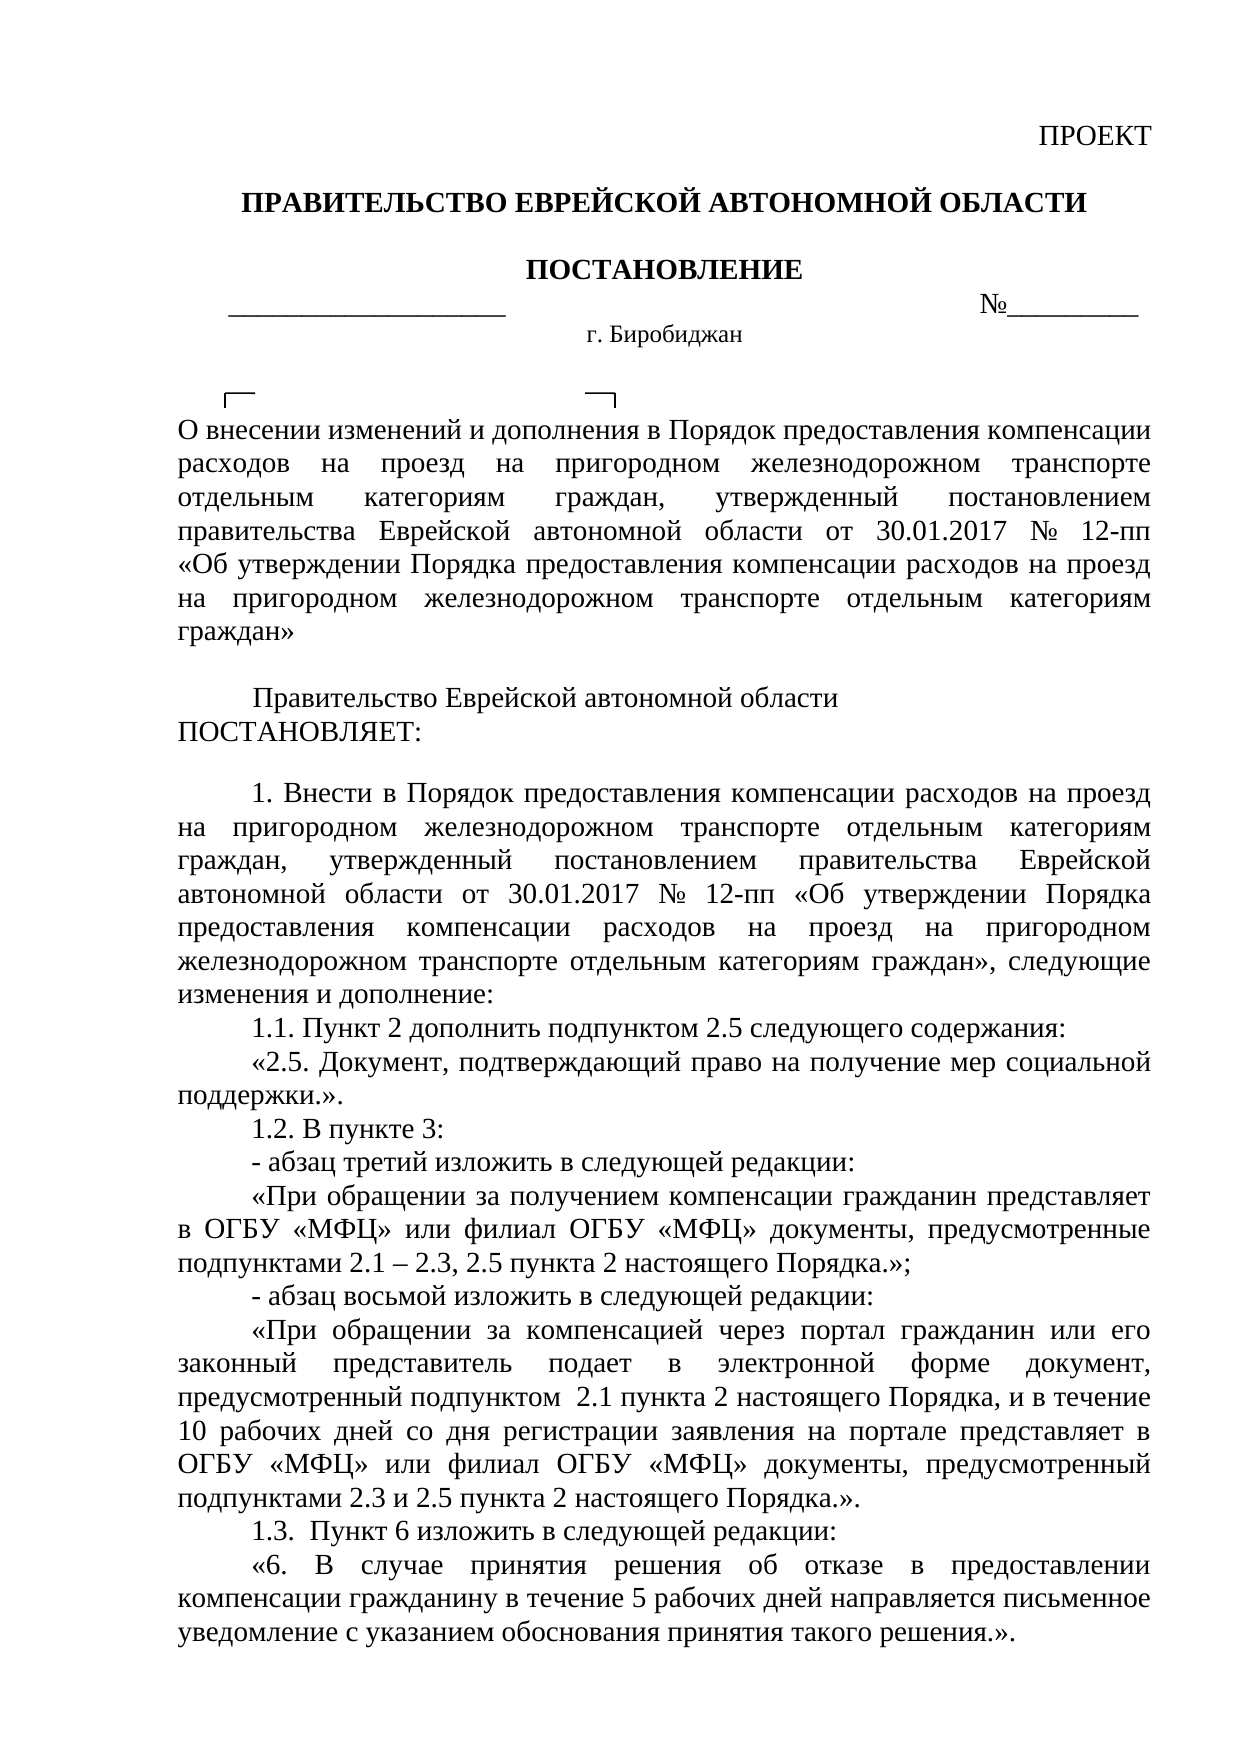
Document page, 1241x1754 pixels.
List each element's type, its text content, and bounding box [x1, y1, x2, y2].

text 1.3. Пункт 6 изложить в следующей редакции: [177, 1513, 1152, 1547]
text «2.5. Документ, подтверждающий право на получение мер социальной поддержки.». [177, 1044, 1152, 1111]
text Правительство Еврейской автономной области [177, 680, 1152, 714]
text О внесении изменений и дополнения в Порядок предоставления компенсации расходов на проезд на пригородном железнодорожном транспорте отдельным категориям граждан, утвержденный постановлением правительства Еврейской автономной области от 30.01.2017 № 12-пп «Об утверждении Порядка предоставления компенсации расходов на проезд на пригородном железнодорожном транспорте отдельным категориям граждан» [177, 382, 1152, 647]
text г. Биробиджан [177, 319, 1152, 348]
text - абзац восьмой изложить в следующей редакции: [177, 1278, 1152, 1312]
text 1.1. Пункт 2 дополнить подпунктом 2.5 следующего содержания: [177, 1010, 1152, 1044]
text «При обращении за компенсацией через портал гражданин или его законный представитель подает в электронной форме документ, предусмотренный подпунктом 2.1 пункта 2 настоящего Порядка, и в течение 10 рабочих дней со дня регистрации заявления на портале представляет в ОГБУ «МФЦ» или филиал ОГБУ «МФЦ» документы, предусмотренный подпунктами 2.3 и 2.5 пункта 2 настоящего Порядка.». [177, 1312, 1152, 1513]
text 1. Внести в Порядок предоставления компенсации расходов на проезд на пригородном железнодорожном транспорте отдельным категориям граждан, утвержденный постановлением правительства Еврейской автономной области от 30.01.2017 № 12-пп «Об утверждении Порядка предоставления компенсации расходов на проезд на пригородном железнодорожном транспорте отдельным категориям граждан», следующие изменения и дополнение: [177, 775, 1152, 1010]
text 1.2. В пункте 3: [177, 1111, 1152, 1144]
text ___________________ №_________ [177, 286, 1152, 319]
text ПРОЕКТ [177, 118, 1152, 152]
text ПРАВИТЕЛЬСТВО ЕВРЕЙСКОЙ АВТОНОМНОЙ ОБЛАСТИ [177, 185, 1152, 219]
text ПОСТАНОВЛЯЕТ: [177, 714, 1152, 747]
text ПОСТАНОВЛЕНИЕ [177, 252, 1152, 286]
text «6. В случае принятия решения об отказе в предоставлении компенсации гражданину в течение 5 рабочих дней направляется письменное уведомление с указанием обоснования принятия такого решения.». [177, 1547, 1152, 1647]
text «При обращении за получением компенсации гражданин представляет в ОГБУ «МФЦ» или филиал ОГБУ «МФЦ» документы, предусмотренные подпунктами 2.1 – 2.3, 2.5 пункта 2 настоящего Порядка.»; [177, 1178, 1152, 1278]
text - абзац третий изложить в следующей редакции: [177, 1144, 1152, 1178]
